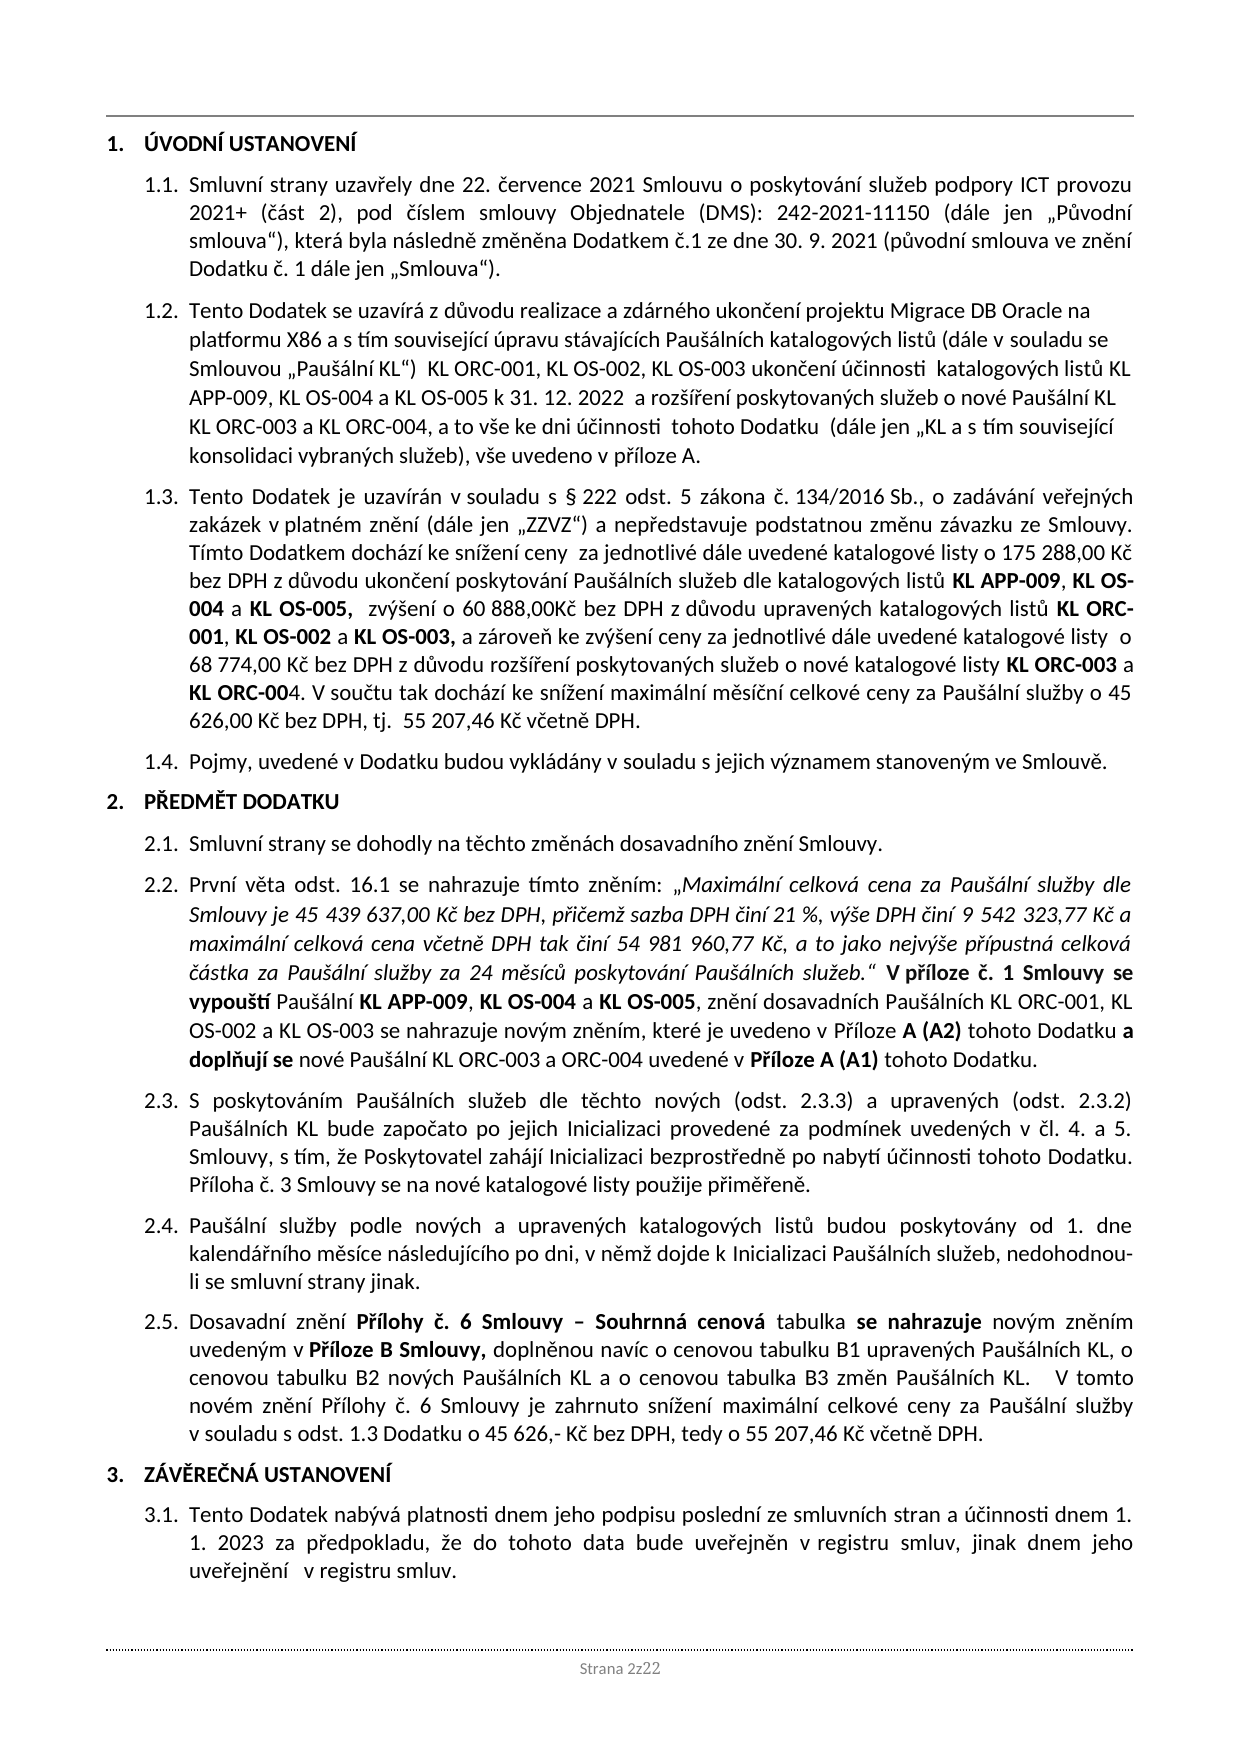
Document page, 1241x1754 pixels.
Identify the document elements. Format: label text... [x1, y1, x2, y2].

list PŘEDMĚT DODATKU [106, 787, 1134, 815]
list První věta odst. 16.1 se nahrazuje tímto zněním: „Maximální celková cena za Paušální služby dle Smlouvy je 45 439 637,00 Kč bez DPH, přičemž sazba DPH činí 21 %, výše DPH činí 9 542 323,77 Kč a maximální celková cena včetně DPH tak činí 54 981 960,77 Kč, a to jako nejvýše přípustná celková částka za Paušální služby za 24 měsíců poskytování Paušálních služeb.“ V příloze č. 1 Smlouvy se vypouští Paušální KL APP-009, KL OS-004 a KL OS-005, znění dosavadních Paušálních KL ORC-001, KL OS-002 a KL OS-003 se nahrazuje novým zněním, které je uvedeno v Příloze A (A2) tohoto Dodatku a doplňují se nové Paušální KL ORC-003 a ORC-004 uvedené v Příloze A (A1) tohoto Dodatku. [144, 869, 1134, 1074]
list Tento Dodatek je uzavírán v souladu s § 222 odst. 5 zákona č. 134/2016 Sb., o zadávání veřejných zakázek v platném znění (dále jen „ZZVZ“) a nepředstavuje podstatnou změnu závazku ze Smlouvy. Tímto Dodatkem dochází ke snížení ceny za jednotlivé dále uvedené katalogové listy o 175 288,00 Kč bez DPH z důvodu ukončení poskytování Paušálních služeb dle katalogových listů KL APP-009, KL OS-004 a KL OS-005, zvýšení o 60 888,00Kč bez DPH z důvodu upravených katalogových listů KL ORC-001, KL OS-002 a KL OS-003, a zároveň ke zvýšení ceny za jednotlivé dále uvedené katalogové listy o 68 774,00 Kč bez DPH z důvodu rozšíření poskytovaných služeb o nové katalogové listy KL ORC-003 a KL ORC-004. V součtu tak dochází ke snížení maximální měsíční celkové ceny za Paušální služby o 45 626,00 Kč bez DPH, tj. 55 207,46 Kč včetně DPH. [144, 482, 1134, 734]
list Dosavadní znění Přílohy č. 6 Smlouvy – Souhrnná cenová tabulka se nahrazuje novým zněním uvedeným v Příloze B Smlouvy, doplněnou navíc o cenovou tabulku B1 upravených Paušálních KL, o cenovou tabulku B2 nových Paušálních KL a o cenovou tabulka B3 změn Paušálních KL. V tomto novém znění Přílohy č. 6 Smlouvy je zahrnuto snížení maximální celkové ceny za Paušální služby v souladu s odst. 1.3 Dodatku o 45 626,- Kč bez DPH, tedy o 55 207,46 Kč včetně DPH. [144, 1307, 1134, 1447]
list Smluvní strany uzavřely dne 22. července 2021 Smlouvu o poskytování služeb podpory ICT provozu 2021+ (část 2), pod číslem smlouvy Objednatele (DMS): 242-2021-11150 (dále jen „Původní smlouva“), která byla následně změněna Dodatkem č.1 ze dne 30. 9. 2021 (původní smlouva ve znění Dodatku č. 1 dále jen „Smlouva“). [144, 170, 1134, 282]
list Paušální služby podle nových a upravených katalogových listů budou poskytovány od 1. dne kalendářního měsíce následujícího po dni, v němž dojde k Inicializaci Paušálních služeb, nedohodnou-li se smluvní strany jinak. [144, 1211, 1134, 1295]
list Tento Dodatek nabývá platnosti dnem jeho podpisu poslední ze smluvních stran a účinnosti dnem 1. 1. 2023 za předpokladu, že do tohoto data bude uveřejněn v registru smluv, jinak dnem jeho uveřejnění v registru smluv. [144, 1501, 1134, 1584]
list S poskytováním Paušálních služeb dle těchto nových (odst. 2.3.3) a upravených (odst. 2.3.2) Paušálních KL bude započato po jejich Inicializaci provedené za podmínek uvedených v čl. 4. a 5. Smlouvy, s tím, že Poskytovatel zahájí Inicializaci bezprostředně po nabytí účinnosti tohoto Dodatku. Příloha č. 3 Smlouvy se na nové katalogové listy použije přiměřeně. [144, 1086, 1134, 1198]
list ZÁVĚREČNÁ USTANOVENÍ [106, 1460, 1134, 1488]
list Pojmy, uvedené v Dodatku budou vykládány v souladu s jejich významem stanoveným ve Smlouvě. [144, 747, 1134, 775]
list ÚVODNÍ USTANOVENÍ [106, 129, 1134, 158]
list Tento Dodatek se uzavírá z důvodu realizace a zdárného ukončení projektu Migrace DB Oracle na platformu X86 a s tím související úpravu stávajících Paušálních katalogových listů (dále v souladu se Smlouvou „Paušální KL“) KL ORC-001, KL OS-002, KL OS-003 ukončení účinnosti katalogových listů KL APP-009, KL OS-004 a KL OS-005 k 31. 12. 2022 a rozšíření poskytovaných služeb o nové Paušální KL KL ORC-003 a KL ORC-004, a to vše ke dni účinnosti tohoto Dodatku (dále jen „KL a s tím související konsolidaci vybraných služeb), vše uvedeno v příloze A. [144, 295, 1134, 470]
list Smluvní strany se dohodly na těchto změnách dosavadního znění Smlouvy. [144, 828, 1134, 857]
